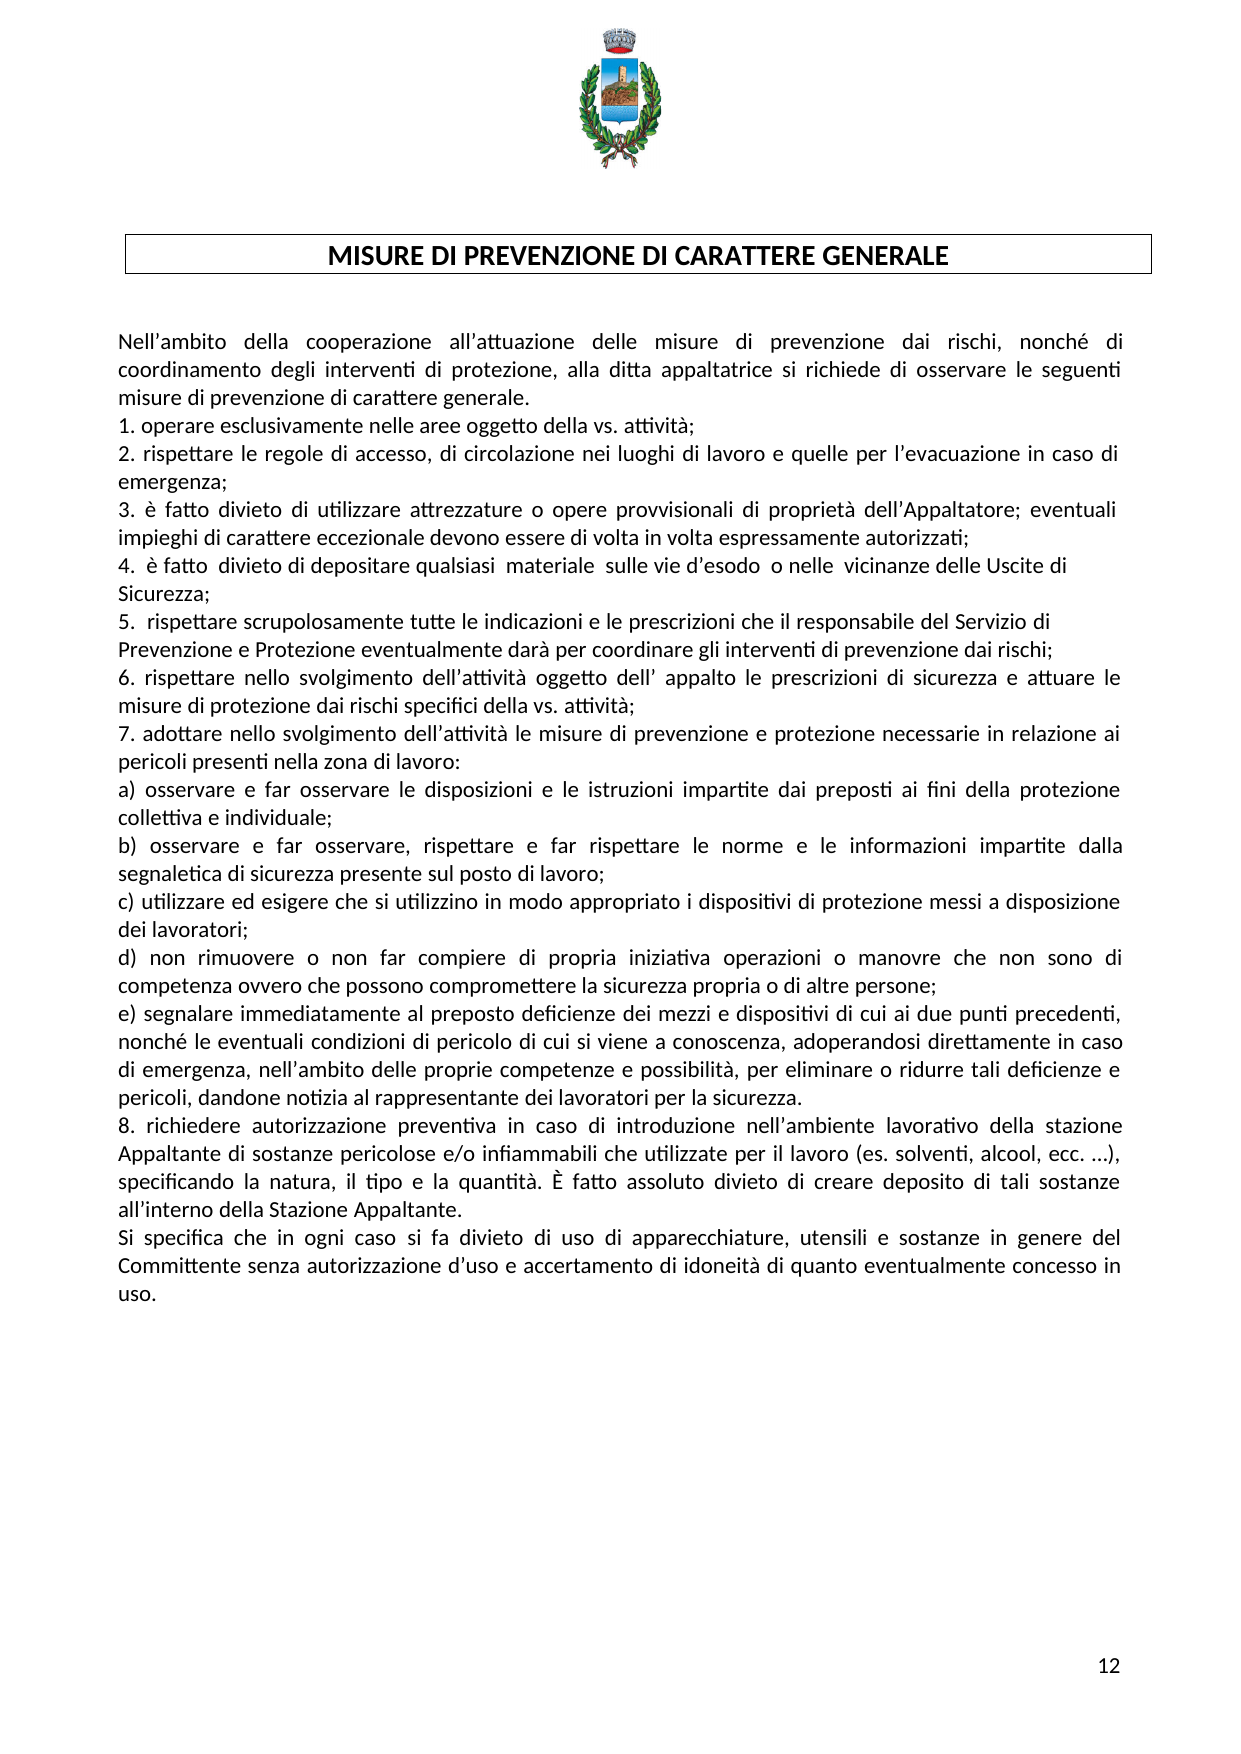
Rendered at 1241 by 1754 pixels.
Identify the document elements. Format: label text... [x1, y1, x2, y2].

text Nell’ambito della cooperazione all’attuazione delle misure di prevenzione dai rischi, nonché di coordinamento degli interventi di protezione, alla ditta appaltatrice si richiede di osservare le seguenti misure di prevenzione di carattere generale. [118, 327, 1123, 411]
list è fatto divieto di depositare qualsiasi materiale sulle vie d’esodo o nelle vicinanze delle Uscite di Sicurezza; [118, 551, 1123, 607]
list utilizzare ed esigere che si utilizzino in modo appropriato i dispositivi di protezione messi a disposizione dei lavoratori; [118, 887, 1123, 943]
list rispettare scrupolosamente tutte le indicazioni e le prescrizioni che il responsabile del Servizio di Prevenzione e Protezione eventualmente darà per coordinare gli interventi di prevenzione dai rischi; [118, 608, 1123, 663]
list richiedere autorizzazione preventiva in caso di introduzione nell’ambiente lavorativo della stazione Appaltante di sostanze pericolose e/o infiammabili che utilizzate per il lavoro (es. solventi, alcool, ecc. …), specificando la natura, il tipo e la quantità. È fatto assoluto divieto di creare deposito di tali sostanze all’interno della Stazione Appaltante. [118, 1111, 1123, 1223]
list segnalare immediatamente al preposto deficienze dei mezzi e dispositivi di cui ai due punti precedenti, nonché le eventuali condizioni di pericolo di cui si viene a conoscenza, adoperandosi direttamente in caso di emergenza, nell’ambito delle proprie competenze e possibilità, per eliminare o ridurre tali deficienze e pericoli, dandone notizia al rappresentante dei lavoratori per la sicurezza. [118, 999, 1123, 1111]
list adottare nello svolgimento dell’attività le misure di prevenzione e protezione necessarie in relazione ai pericoli presenti nella zona di lavoro: [118, 719, 1123, 775]
list osservare e far osservare, rispettare e far rispettare le norme e le informazioni impartite dalla segnaletica di sicurezza presente sul posto di lavoro; [118, 831, 1123, 887]
list osservare e far osservare le disposizioni e le istruzioni impartite dai preposti ai fini della protezione collettiva e individuale; [118, 775, 1123, 831]
list rispettare nello svolgimento dell’attività oggetto dell’ appalto le prescrizioni di sicurezza e attuare le misure di protezione dai rischi specifici della vs. attività; [118, 663, 1123, 719]
list rispettare le regole di accesso, di circolazione nei luoghi di lavoro e quelle per l’evacuazione in caso di emergenza; [118, 439, 1123, 495]
picture [579, 28, 662, 169]
list è fatto divieto di utilizzare attrezzature o opere provvisionali di proprietà dell’Appaltatore; eventuali impieghi di carattere eccezionale devono essere di volta in volta espressamente autorizzati; [118, 495, 1123, 551]
list operare esclusivamente nelle aree oggetto della vs. attività; [118, 411, 1146, 439]
text Si specifica che in ogni caso si fa divieto di uso di apparecchiature, utensili e sostanze in genere del Committente senza autorizzazione d’uso e accertamento di idoneità di quanto eventualmente concesso in uso. [118, 1223, 1123, 1307]
list non rimuovere o non far compiere di propria iniziativa operazioni o manovre che non sono di competenza ovvero che possono compromettere la sicurezza propria o di altre persone; [118, 943, 1123, 999]
